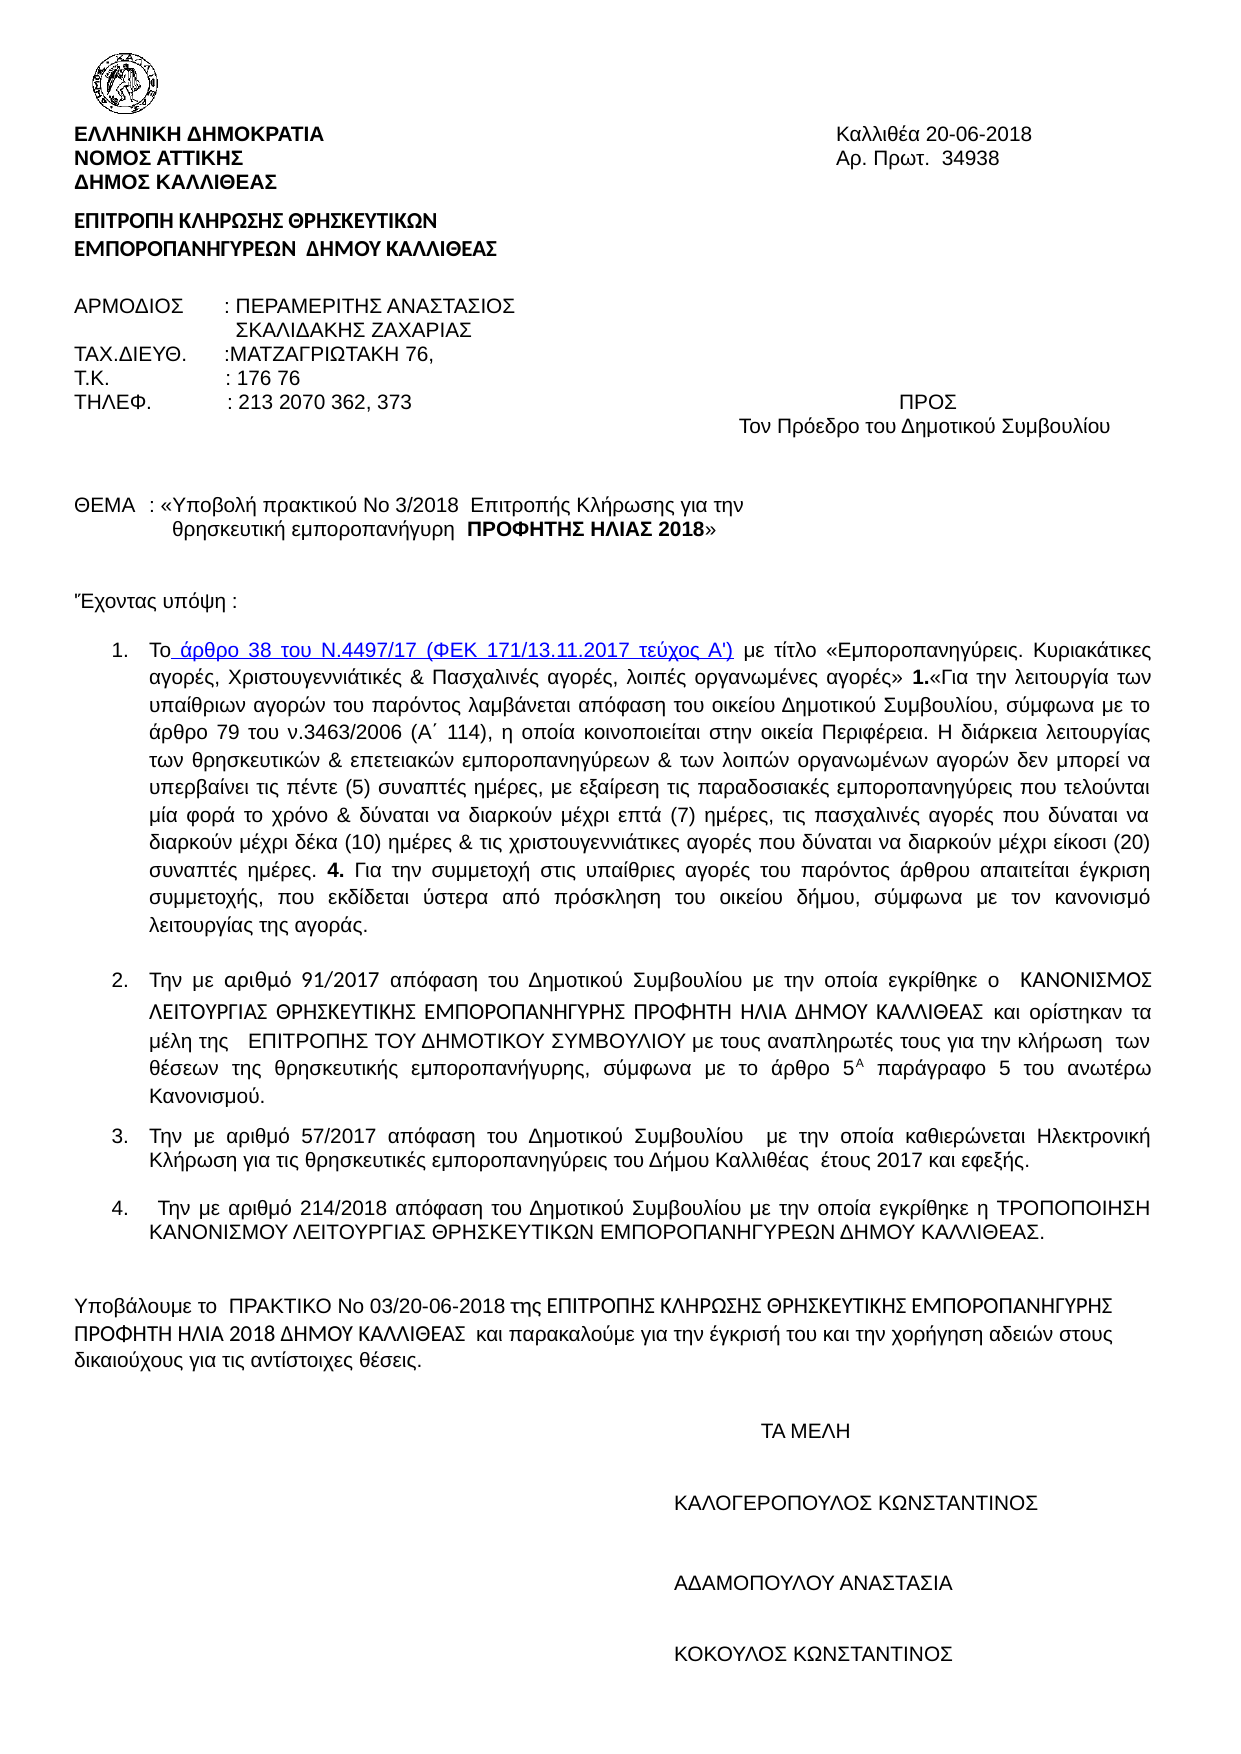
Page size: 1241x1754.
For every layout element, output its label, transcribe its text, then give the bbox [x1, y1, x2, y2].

list Το άρθρο 38 του Ν.4497/17 (ΦΕΚ 171/13.11.2017 τεύχος Α') με τίτλο «Εμποροπανηγύρεις. Κυριακάτικες αγορές, Χριστουγεννιάτικές & Πασχαλινές αγορές, λοιπές οργανωμένες αγορές» 1.«Για την λειτουργία των υπαίθριων αγορών του παρόντος λαμβάνεται απόφαση του οικείου Δημοτικού Συμβουλίου, σύμφωνα με το άρθρο 79 του ν.3463/2006 (Α΄ 114), η οποία κοινοποιείται στην οικεία Περιφέρεια. Η διάρκεια λειτουργίας των θρησκευτικών & επετειακών εμποροπανηγύρεων & των λοιπών οργανωμένων αγορών δεν μπορεί να υπερβαίνει τις πέντε (5) συναπτές ημέρες, με εξαίρεση τις παραδοσιακές εμποροπανηγύρεις που τελούνται μία φορά το χρόνο & δύναται να διαρκούν μέχρι επτά (7) ημέρες, τις πασχαλινές αγορές που δύναται να διαρκούν μέχρι δέκα (10) ημέρες & τις χριστουγεννιάτικες αγορές που δύναται να διαρκούν μέχρι είκοσι (20) συναπτές ημέρες. 4. Για την συμμετοχή στις υπαίθριες αγορές του παρόντος άρθρου απαιτείται έγκριση συμμετοχής, που εκδίδεται ύστερα από πρόσκληση του οικείου δήμου, σύμφωνα με τον κανονισμό λειτουργίας της αγοράς. [111, 637, 1152, 936]
picture [73, 44, 192, 122]
text ΕΜΠΟΡΟΠΑΝΗΓΥΡΕΩN ΔΗΜΟΥ ΚΑΛΛΙΘΕΑΣ [74, 234, 1152, 262]
list Την με αριθμό 91/2017 απόφαση του Δημοτικού Συμβουλίου με την οποία εγκρίθηκε ο ΚΑΝΟΝΙΣΜΟΣ ΛΕΙΤΟΥΡΓΙΑΣ ΘΡΗΣΚΕΥΤΙΚΗΣ ΕΜΠΟΡΟΠΑΝΗΓΥΡΗΣ ΠΡΟΦΗΤΗ ΗΛΙΑ ΔΗΜΟΥ ΚΑΛΛΙΘΕΑΣ και ορίστηκαν τα μέλη της ΕΠΙΤΡΟΠΗΣ ΤΟΥ ΔΗΜΟΤΙΚΟΥ ΣΥΜΒΟΥΛΙΟΥ με τους αναπληρωτές τους για την κλήρωση των θέσεων της θρησκευτικής εμποροπανήγυρης, σύμφωνα με το άρθρο 5Α παράγραφο 5 του ανωτέρω Κανονισμού. [111, 965, 1152, 1108]
text ΕΛΛΗΝΙΚΗ ΔΗΜΟΚΡΑΤΙΑ Καλλιθέα 20-06-2018 [74, 122, 1152, 146]
text ΚΟΚΟΥΛΟΣ ΚΩΝΣΤΑΝΤΙΝΟΣ [599, 1642, 1152, 1666]
text ΣΚΑΛΙΔΑΚΗΣ ΖΑΧΑΡΙΑΣ [74, 318, 1152, 342]
text ΕΠΙΤΡΟΠΗ ΚΛΗΡΩΣΗΣ ΘΡΗΣΚΕΥΤΙΚΩΝ [74, 206, 1152, 234]
text ΑΔΑΜΟΠΟΥΛΟΥ ΑΝΑΣΤΑΣΙΑ [599, 1570, 1152, 1594]
text ΤΑΧ.ΔΙΕΥΘ. :ΜΑΤΖΑΓΡΙΩΤΑΚΗ 76, Τ.Κ. : 176 76 [74, 342, 1152, 389]
list Την με αριθμό 214/2018 απόφαση του Δημοτικού Συμβουλίου με την οποία εγκρίθηκε η ΤΡΟΠΟΠΟΙΗΣΗ ΚΑΝΟΝΙΣΜΟΥ ΛΕΙΤΟΥΡΓΙΑΣ ΘΡΗΣΚΕΥΤΙΚΩΝ ΕΜΠΟΡΟΠΑΝΗΓΥΡΕΩΝ ΔΗΜΟΥ ΚΑΛΛΙΘΕΑΣ. [111, 1196, 1152, 1243]
text θρησκευτική εμποροπανήγυρη ΠΡΟΦΗΤΗΣ ΗΛΙΑΣ 2018» [74, 517, 1152, 541]
subtitle ΝΟΜΟΣ ΑΤΤΙΚΗΣ Αρ. Πρωτ. 34938 [74, 146, 1152, 170]
text 'Έχοντας υπόψη : [74, 588, 1152, 612]
text ΤΗΛΕΦ. : 213 2070 362, 373 ΠΡΟΣ [74, 389, 1152, 413]
text ΘΕΜΑ : «Υποβολή πρακτικού Νο 3/2018 Επιτροπής Κλήρωσης για την [74, 493, 1152, 517]
text Υποβάλουμε το ΠΡΑΚΤΙΚΟ Νο 03/20-06-2018 της ΕΠΙΤΡΟΠΗΣ ΚΛΗΡΩΣΗΣ ΘΡΗΣΚΕΥΤΙΚΗΣ ΕΜΠΟΡΟΠΑΝΗΓΥΡΗΣ ΠΡΟΦΗΤΗ ΗΛΙΑ 2018 ΔΗΜΟΥ ΚΑΛΛΙΘΕΑΣ και παρακαλούμε για την έγκρισή του και την χορήγηση αδειών στους δικαιούχους για τις αντίστοιχες θέσεις. [74, 1291, 1152, 1371]
text ΔΗΜΟΣ ΚΑΛΛΙΘΕΑΣ [74, 170, 1152, 194]
text ΤΑ ΜΕΛΗ [74, 1419, 1152, 1479]
text Τον Πρόεδρο του Δημοτικού Συμβουλίου [74, 413, 1152, 437]
text ΑΡΜΟΔΙΟΣ : ΠΕΡΑΜΕΡΙΤΗΣ ΑΝΑΣΤΑΣΙΟΣ [74, 294, 1152, 318]
list Την με αριθμό 57/2017 απόφαση του Δημοτικού Συμβουλίου με την οποία καθιερώνεται Ηλεκτρονική Κλήρωση για τις θρησκευτικές εμποροπανηγύρεις του Δήμου Καλλιθέας έτους 2017 και εφεξής. [111, 1124, 1152, 1172]
text ΚΑΛΟΓΕΡΟΠΟΥΛΟΣ ΚΩΝΣΤΑΝΤΙΝΟΣ [599, 1491, 1152, 1515]
